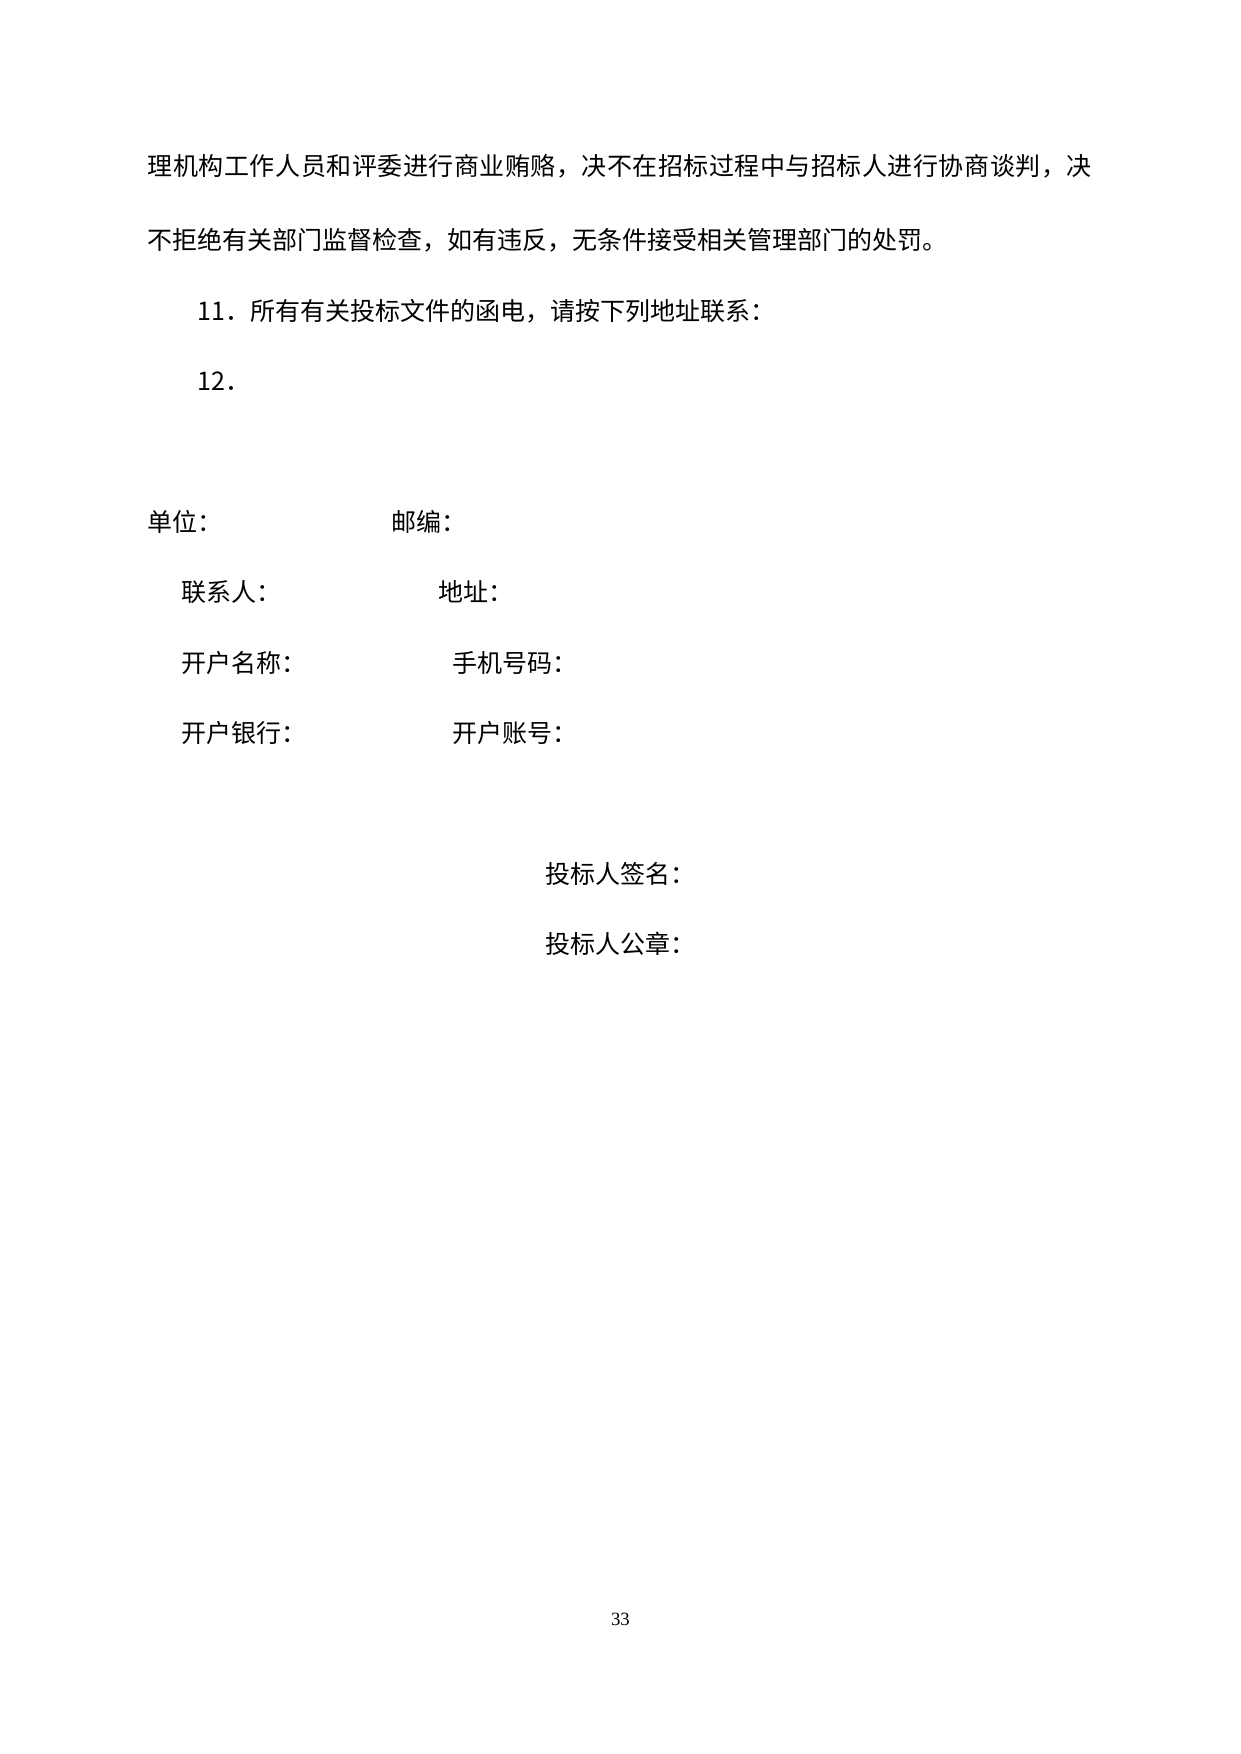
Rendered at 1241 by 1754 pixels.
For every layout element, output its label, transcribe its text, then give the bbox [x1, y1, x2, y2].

text 开户名称： 手机号码： [148, 629, 1092, 694]
list 所有有关投标文件的函电，请按下列地址联系： [148, 277, 1092, 342]
text 投标人签名： [148, 840, 1092, 905]
text 单位： 邮编： [148, 488, 1092, 553]
text 联系人： 地址： [148, 558, 1092, 623]
text 投标人公章： [148, 910, 1092, 975]
text 开户银行： 开户账号： [148, 699, 1092, 764]
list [148, 132, 1092, 271]
